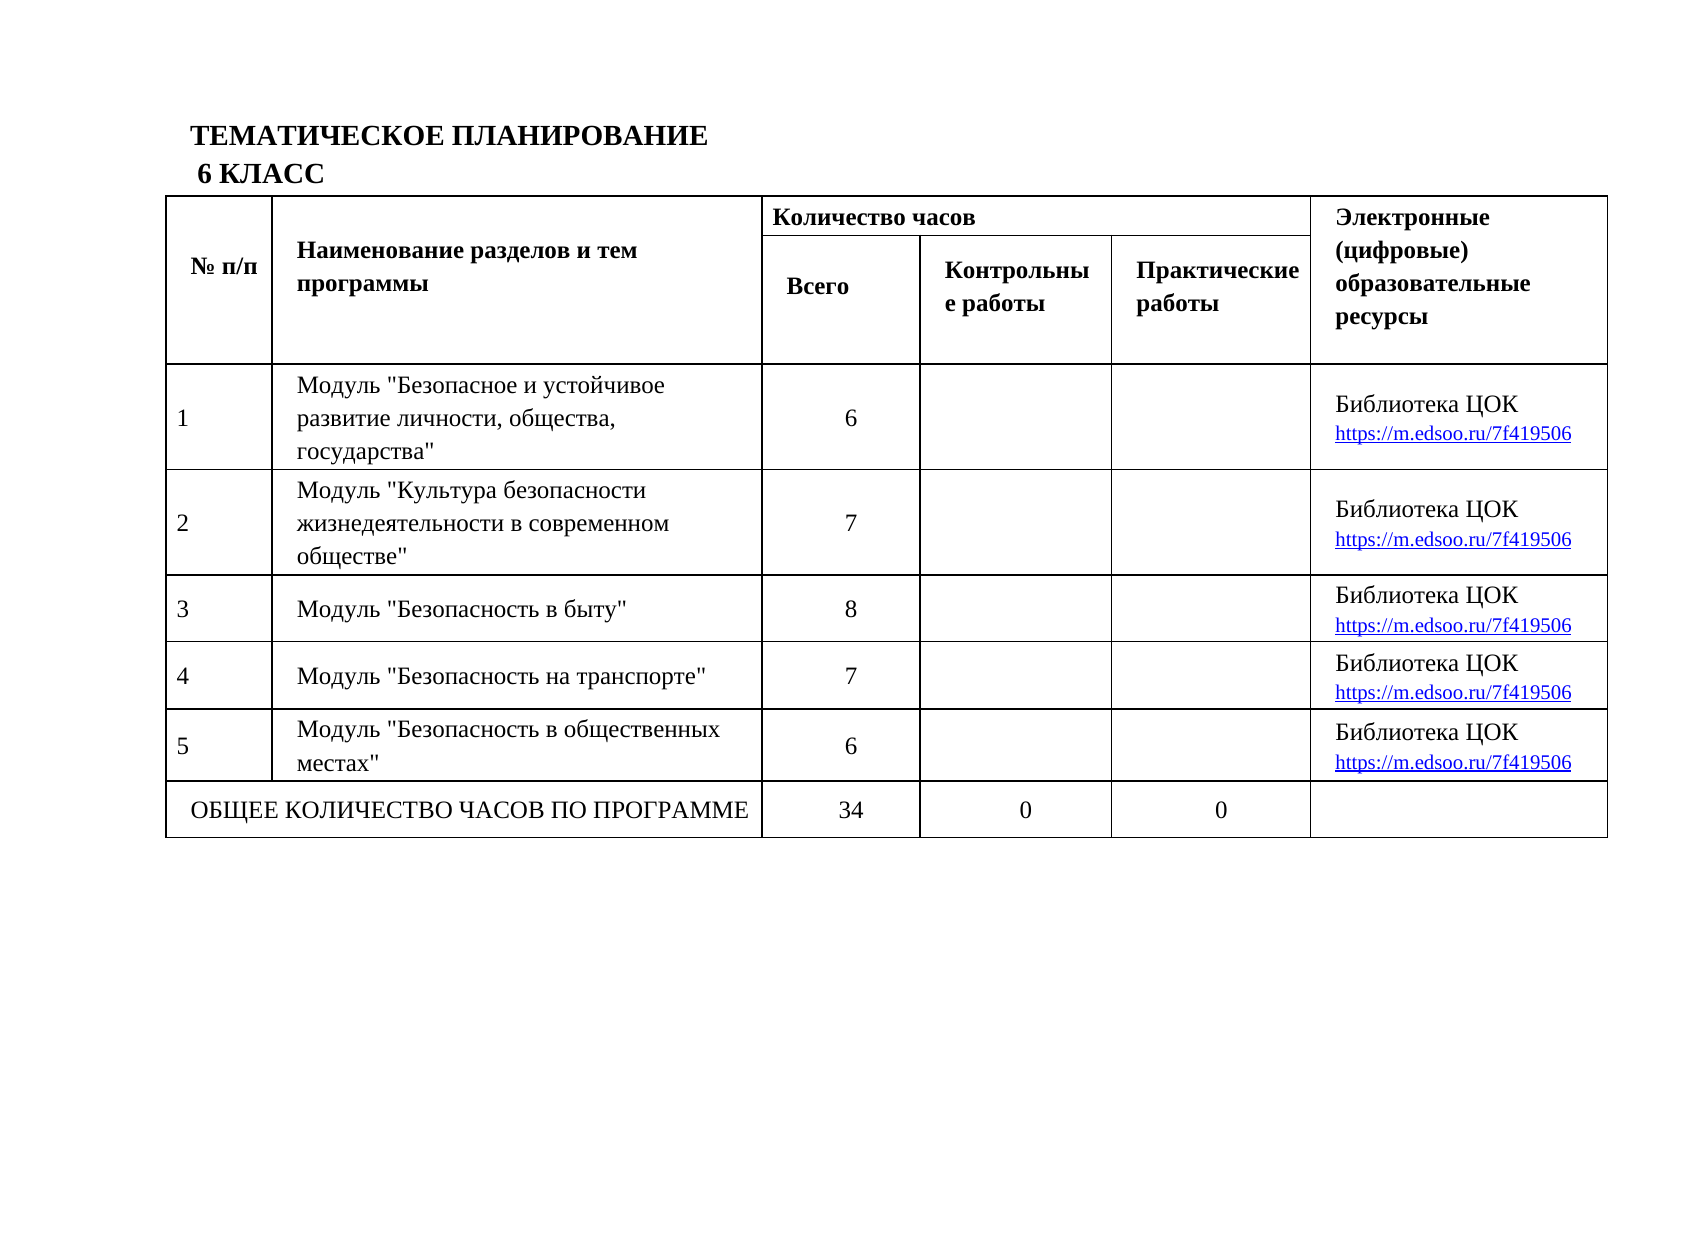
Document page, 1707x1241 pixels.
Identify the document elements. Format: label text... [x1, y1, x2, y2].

table_cell [921, 470, 1111, 574]
table_header Электронные (цифровые) образовательные ресурсы [1311, 197, 1607, 363]
table_cell Модуль "Безопасность на транспорте" [273, 642, 761, 708]
table_cell 7 [763, 470, 919, 574]
table_cell Контрольные работы [921, 236, 1111, 363]
table_cell 0 [921, 782, 1111, 837]
table_cell 7 [763, 642, 919, 708]
table_header Наименование разделов и тем программы [273, 197, 761, 363]
table_cell 1 [167, 365, 271, 468]
text 6 КЛАСС [190, 157, 1618, 190]
table_cell 0 [1112, 782, 1310, 837]
table_cell Библиотека ЦОК https://m.edsoo.ru/7f419506 [1311, 576, 1607, 641]
table_cell [1112, 710, 1310, 780]
table_header Количество часов [763, 197, 1310, 234]
table_cell 5 [167, 710, 271, 780]
text ТЕМАТИЧЕСКОЕ ПЛАНИРОВАНИЕ [190, 118, 1618, 152]
table_cell Библиотека ЦОК https://m.edsoo.ru/7f419506 [1311, 365, 1607, 468]
table_header № п/п [167, 197, 271, 363]
table_cell 6 [763, 710, 919, 780]
table_cell [1112, 642, 1310, 708]
table_cell 3 [167, 576, 271, 641]
table_cell Всего [763, 236, 919, 363]
table_cell 6 [763, 365, 919, 468]
table_cell Библиотека ЦОК https://m.edsoo.ru/7f419506 [1311, 710, 1607, 780]
table_cell Модуль "Безопасность в быту" [273, 576, 761, 641]
table_cell Модуль "Культура безопасности жизнедеятельности в современном обществе" [273, 470, 761, 574]
table_cell 8 [763, 576, 919, 641]
table_cell [921, 365, 1111, 468]
table_cell [921, 576, 1111, 641]
table_cell 2 [167, 470, 271, 574]
table_cell Библиотека ЦОК https://m.edsoo.ru/7f419506 [1311, 470, 1607, 574]
table_cell 34 [763, 782, 919, 837]
table_cell [1112, 365, 1310, 468]
table_cell [921, 710, 1111, 780]
table_cell [1311, 782, 1607, 837]
table_cell [921, 642, 1111, 708]
table_cell Практические работы [1112, 236, 1310, 363]
table_cell Модуль "Безопасность в общественных местах" [273, 710, 761, 780]
table_cell 4 [167, 642, 271, 708]
table_cell ОБЩЕЕ КОЛИЧЕСТВО ЧАСОВ ПО ПРОГРАММЕ [167, 782, 761, 837]
table_cell Модуль "Безопасное и устойчивое развитие личности, общества, государства" [273, 365, 761, 468]
table_cell [1112, 576, 1310, 641]
table_cell [1112, 470, 1310, 574]
table_cell Библиотека ЦОК https://m.edsoo.ru/7f419506 [1311, 642, 1607, 708]
